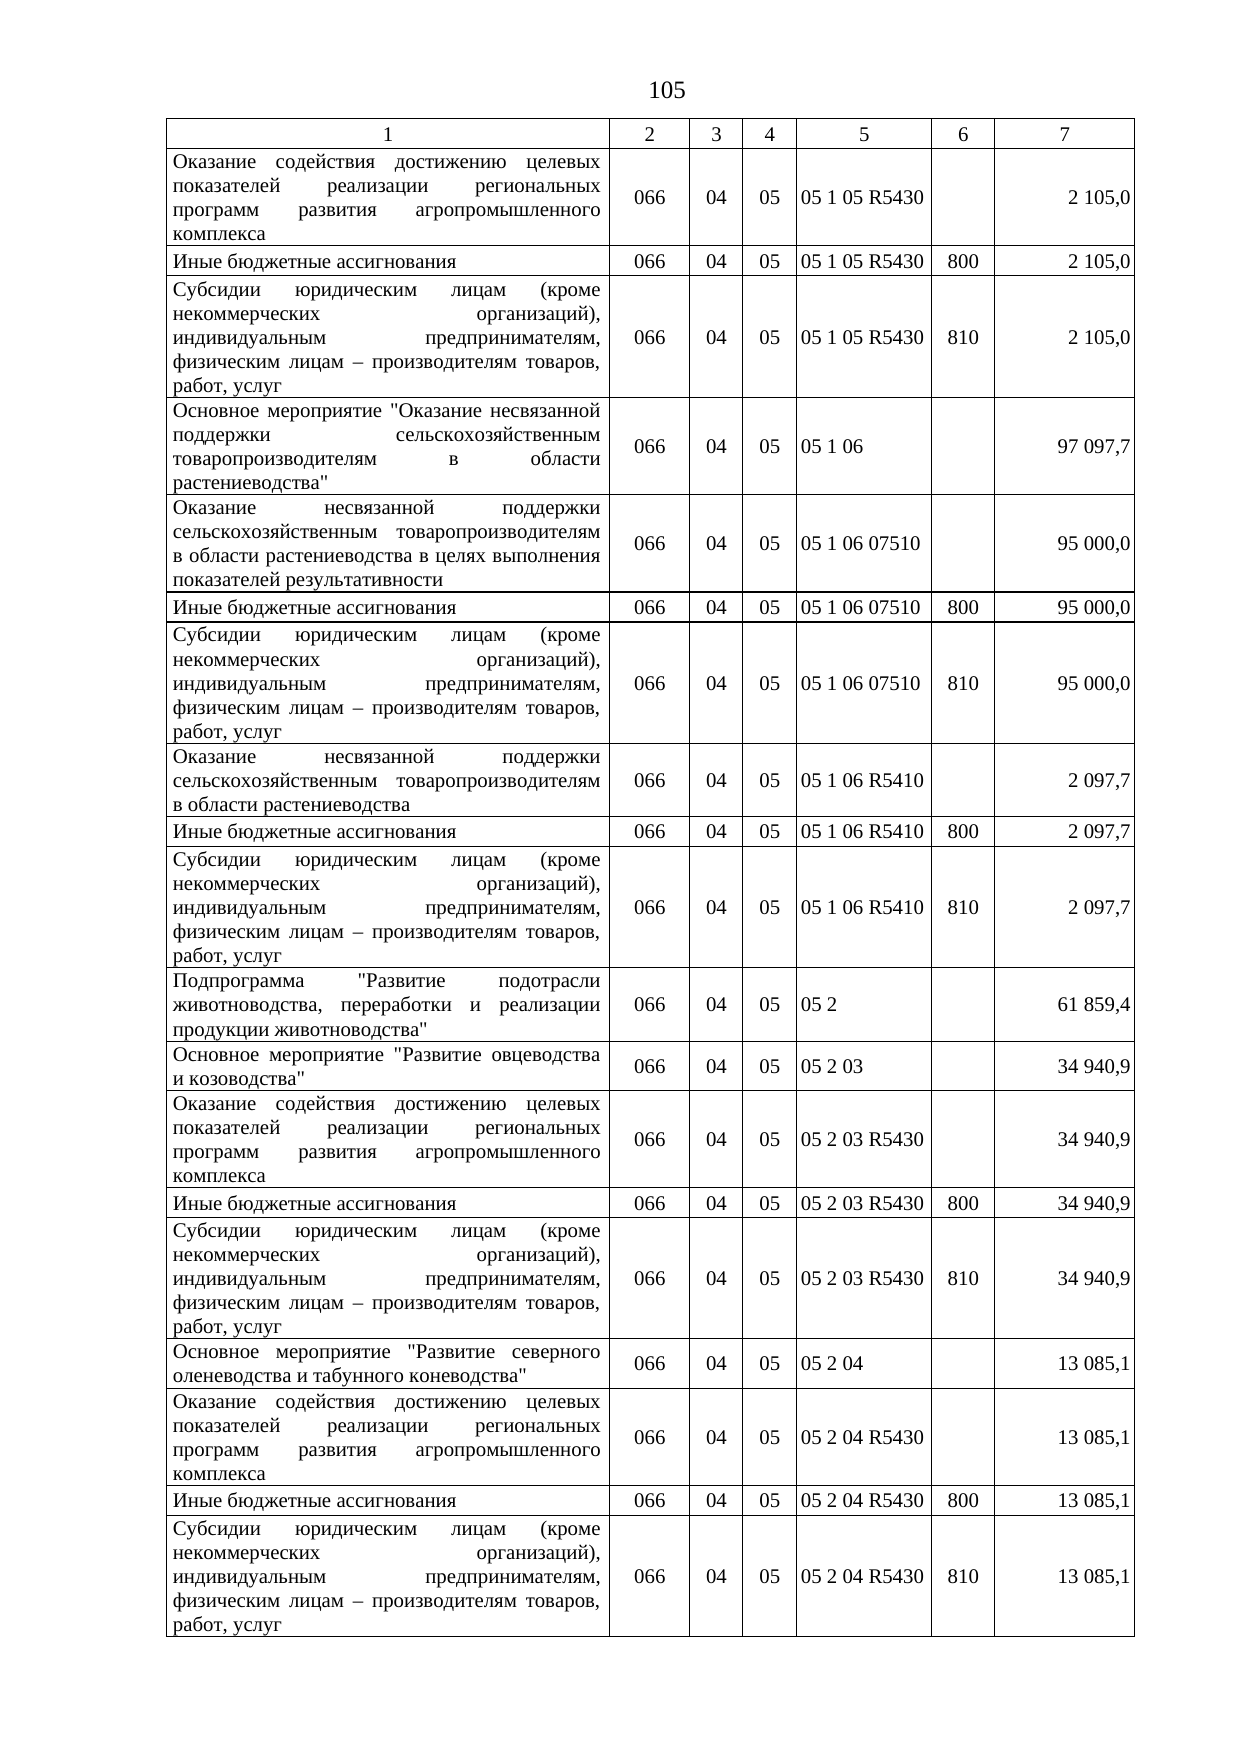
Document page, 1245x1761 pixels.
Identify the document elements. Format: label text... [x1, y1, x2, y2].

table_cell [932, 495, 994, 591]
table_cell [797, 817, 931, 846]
table_header 7 [995, 119, 1134, 148]
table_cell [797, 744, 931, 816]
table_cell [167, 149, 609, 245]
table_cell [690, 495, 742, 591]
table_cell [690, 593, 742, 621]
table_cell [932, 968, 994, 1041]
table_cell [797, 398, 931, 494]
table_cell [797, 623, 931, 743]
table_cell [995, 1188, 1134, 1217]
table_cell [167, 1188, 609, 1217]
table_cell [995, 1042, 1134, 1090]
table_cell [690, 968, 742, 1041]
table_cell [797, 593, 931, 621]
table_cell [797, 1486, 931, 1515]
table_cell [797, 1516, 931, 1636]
table_header 2 [610, 119, 689, 148]
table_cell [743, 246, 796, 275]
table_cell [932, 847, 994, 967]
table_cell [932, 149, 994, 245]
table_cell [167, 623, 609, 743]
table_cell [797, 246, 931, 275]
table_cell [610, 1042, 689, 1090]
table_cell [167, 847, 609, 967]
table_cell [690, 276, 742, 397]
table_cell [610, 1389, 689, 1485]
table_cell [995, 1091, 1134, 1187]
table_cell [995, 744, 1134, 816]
table_header 4 [743, 119, 796, 148]
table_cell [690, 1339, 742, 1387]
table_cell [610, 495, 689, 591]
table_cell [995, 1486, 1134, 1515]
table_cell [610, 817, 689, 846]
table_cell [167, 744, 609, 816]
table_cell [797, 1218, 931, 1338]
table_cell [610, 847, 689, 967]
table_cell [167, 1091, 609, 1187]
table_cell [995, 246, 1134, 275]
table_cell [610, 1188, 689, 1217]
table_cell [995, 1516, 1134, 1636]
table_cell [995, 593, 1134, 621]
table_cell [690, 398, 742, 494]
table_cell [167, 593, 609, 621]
table_header 1 [167, 119, 609, 148]
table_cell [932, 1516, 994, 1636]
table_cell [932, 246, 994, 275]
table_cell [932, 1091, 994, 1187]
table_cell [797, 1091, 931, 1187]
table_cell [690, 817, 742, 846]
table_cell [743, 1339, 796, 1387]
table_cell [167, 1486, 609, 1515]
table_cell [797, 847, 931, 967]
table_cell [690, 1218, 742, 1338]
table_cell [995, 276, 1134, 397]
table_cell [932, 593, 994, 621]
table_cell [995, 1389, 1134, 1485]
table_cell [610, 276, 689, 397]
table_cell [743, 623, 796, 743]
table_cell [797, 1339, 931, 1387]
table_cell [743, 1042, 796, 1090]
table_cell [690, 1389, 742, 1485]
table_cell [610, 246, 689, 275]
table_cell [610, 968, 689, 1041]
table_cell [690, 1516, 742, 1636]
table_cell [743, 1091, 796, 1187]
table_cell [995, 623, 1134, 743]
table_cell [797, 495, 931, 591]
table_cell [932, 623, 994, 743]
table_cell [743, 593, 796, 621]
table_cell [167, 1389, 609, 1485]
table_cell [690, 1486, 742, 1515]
table_header 3 [690, 119, 742, 148]
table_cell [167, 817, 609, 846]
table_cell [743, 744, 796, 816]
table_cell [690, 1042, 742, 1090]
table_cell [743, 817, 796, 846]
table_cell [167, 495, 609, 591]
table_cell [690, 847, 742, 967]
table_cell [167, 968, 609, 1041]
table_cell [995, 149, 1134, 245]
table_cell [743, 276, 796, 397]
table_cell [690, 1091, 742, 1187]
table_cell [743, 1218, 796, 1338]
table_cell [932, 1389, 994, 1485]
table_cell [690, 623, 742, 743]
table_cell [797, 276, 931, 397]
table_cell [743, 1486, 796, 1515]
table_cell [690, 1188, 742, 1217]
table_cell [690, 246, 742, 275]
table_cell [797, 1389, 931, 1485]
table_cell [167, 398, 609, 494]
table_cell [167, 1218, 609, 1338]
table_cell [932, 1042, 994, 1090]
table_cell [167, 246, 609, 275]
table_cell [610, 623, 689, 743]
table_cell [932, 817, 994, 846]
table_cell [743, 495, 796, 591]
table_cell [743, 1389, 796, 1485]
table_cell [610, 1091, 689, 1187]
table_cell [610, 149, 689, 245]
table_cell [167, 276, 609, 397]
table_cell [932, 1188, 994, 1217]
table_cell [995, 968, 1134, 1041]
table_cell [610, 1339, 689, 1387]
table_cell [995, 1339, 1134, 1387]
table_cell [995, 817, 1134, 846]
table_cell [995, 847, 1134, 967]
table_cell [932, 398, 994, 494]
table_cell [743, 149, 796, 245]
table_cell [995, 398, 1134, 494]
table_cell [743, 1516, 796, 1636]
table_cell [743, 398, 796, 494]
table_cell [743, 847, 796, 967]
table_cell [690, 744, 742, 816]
table_header 5 [797, 119, 931, 148]
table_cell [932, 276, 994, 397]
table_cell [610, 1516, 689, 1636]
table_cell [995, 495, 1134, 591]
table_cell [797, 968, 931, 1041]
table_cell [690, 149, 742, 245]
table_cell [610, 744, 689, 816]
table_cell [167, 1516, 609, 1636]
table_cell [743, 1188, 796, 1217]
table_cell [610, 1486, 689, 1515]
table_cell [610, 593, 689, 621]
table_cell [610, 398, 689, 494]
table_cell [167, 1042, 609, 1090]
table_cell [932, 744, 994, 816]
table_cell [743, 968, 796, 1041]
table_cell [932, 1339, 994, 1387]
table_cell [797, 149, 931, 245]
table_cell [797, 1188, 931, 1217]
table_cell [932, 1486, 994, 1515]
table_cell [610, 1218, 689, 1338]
table_header 6 [932, 119, 994, 148]
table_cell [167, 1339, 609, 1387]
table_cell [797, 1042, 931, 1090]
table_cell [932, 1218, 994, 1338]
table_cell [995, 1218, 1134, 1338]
